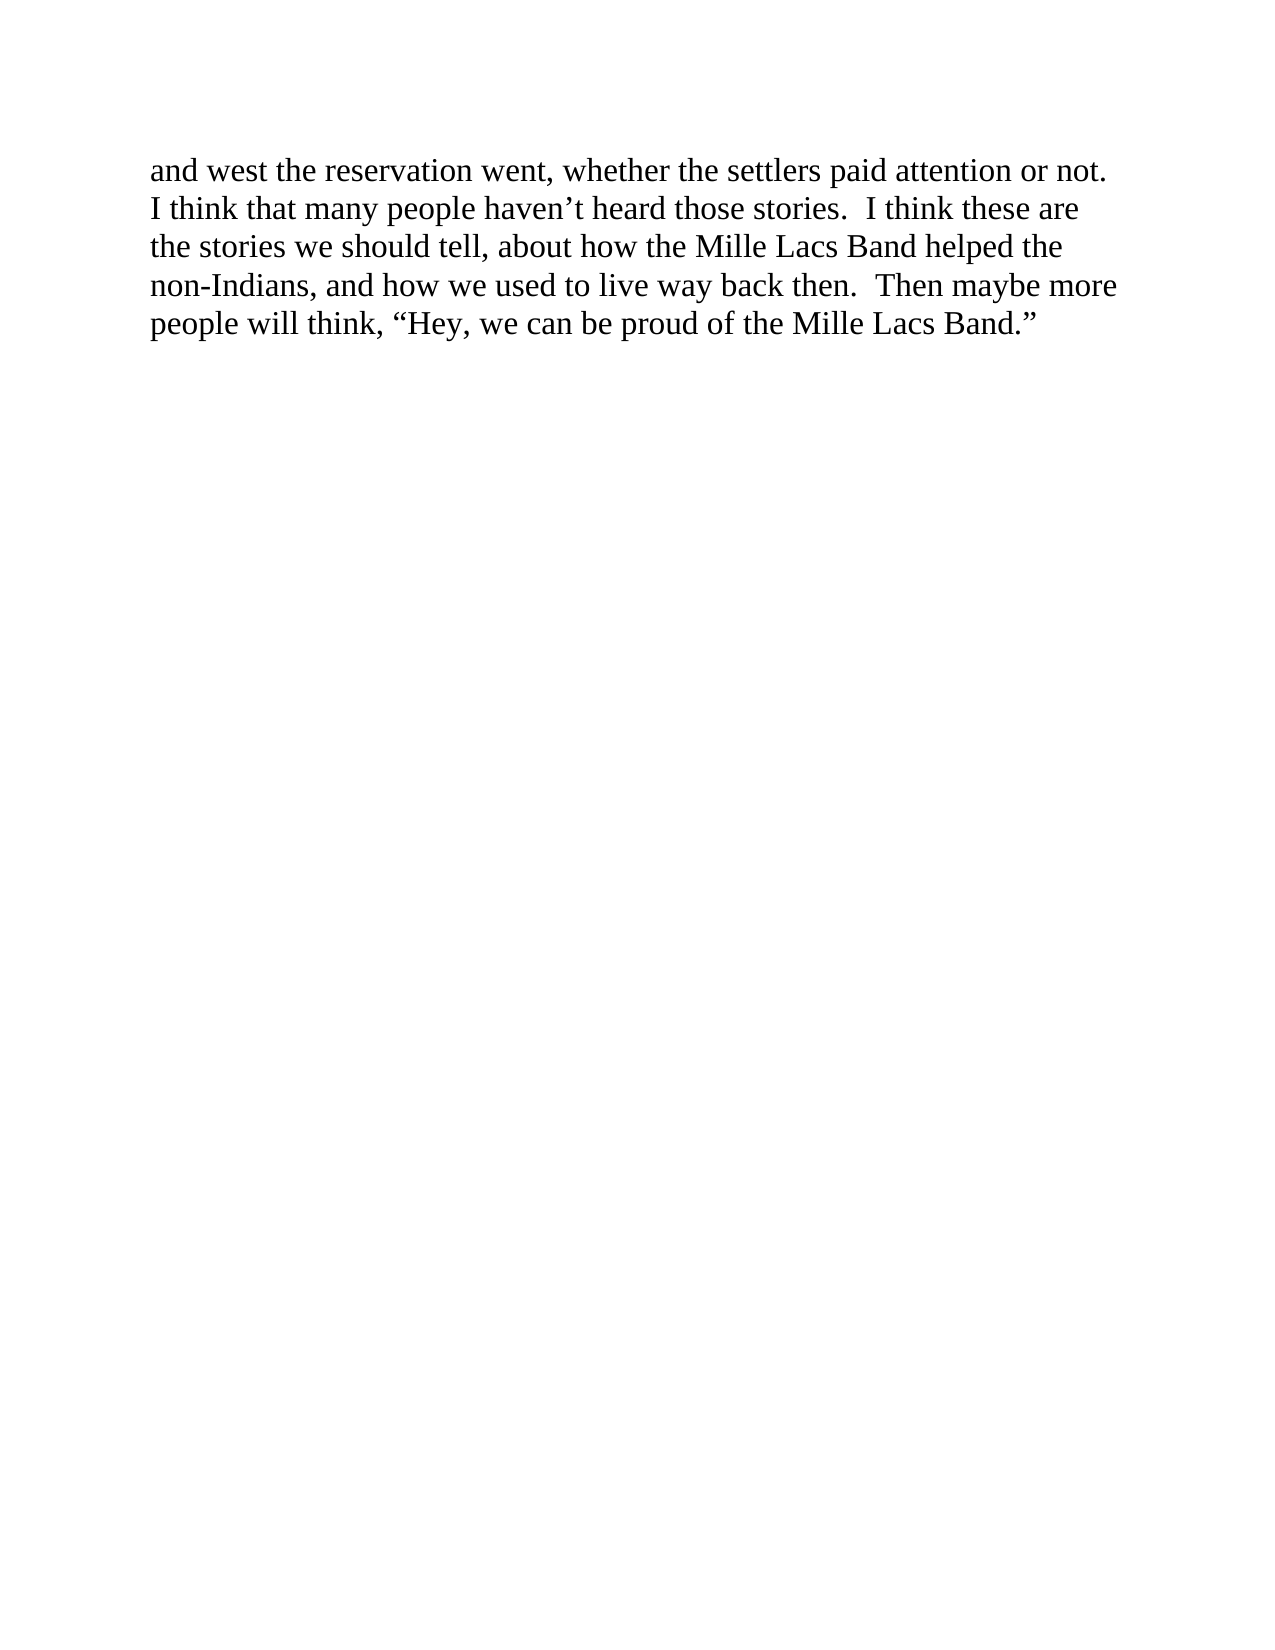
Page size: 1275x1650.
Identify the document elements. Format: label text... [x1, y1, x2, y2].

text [150, 150, 1125, 188]
text I think that many people haven’t heard those stories. I think these are the stories we should tell, about how the Mille Lacs Band helped the non-Indians, and how we used to live way back then. Then maybe more people will think, “Hey, we can be proud of the Mille Lacs Band.” [150, 188, 1125, 342]
